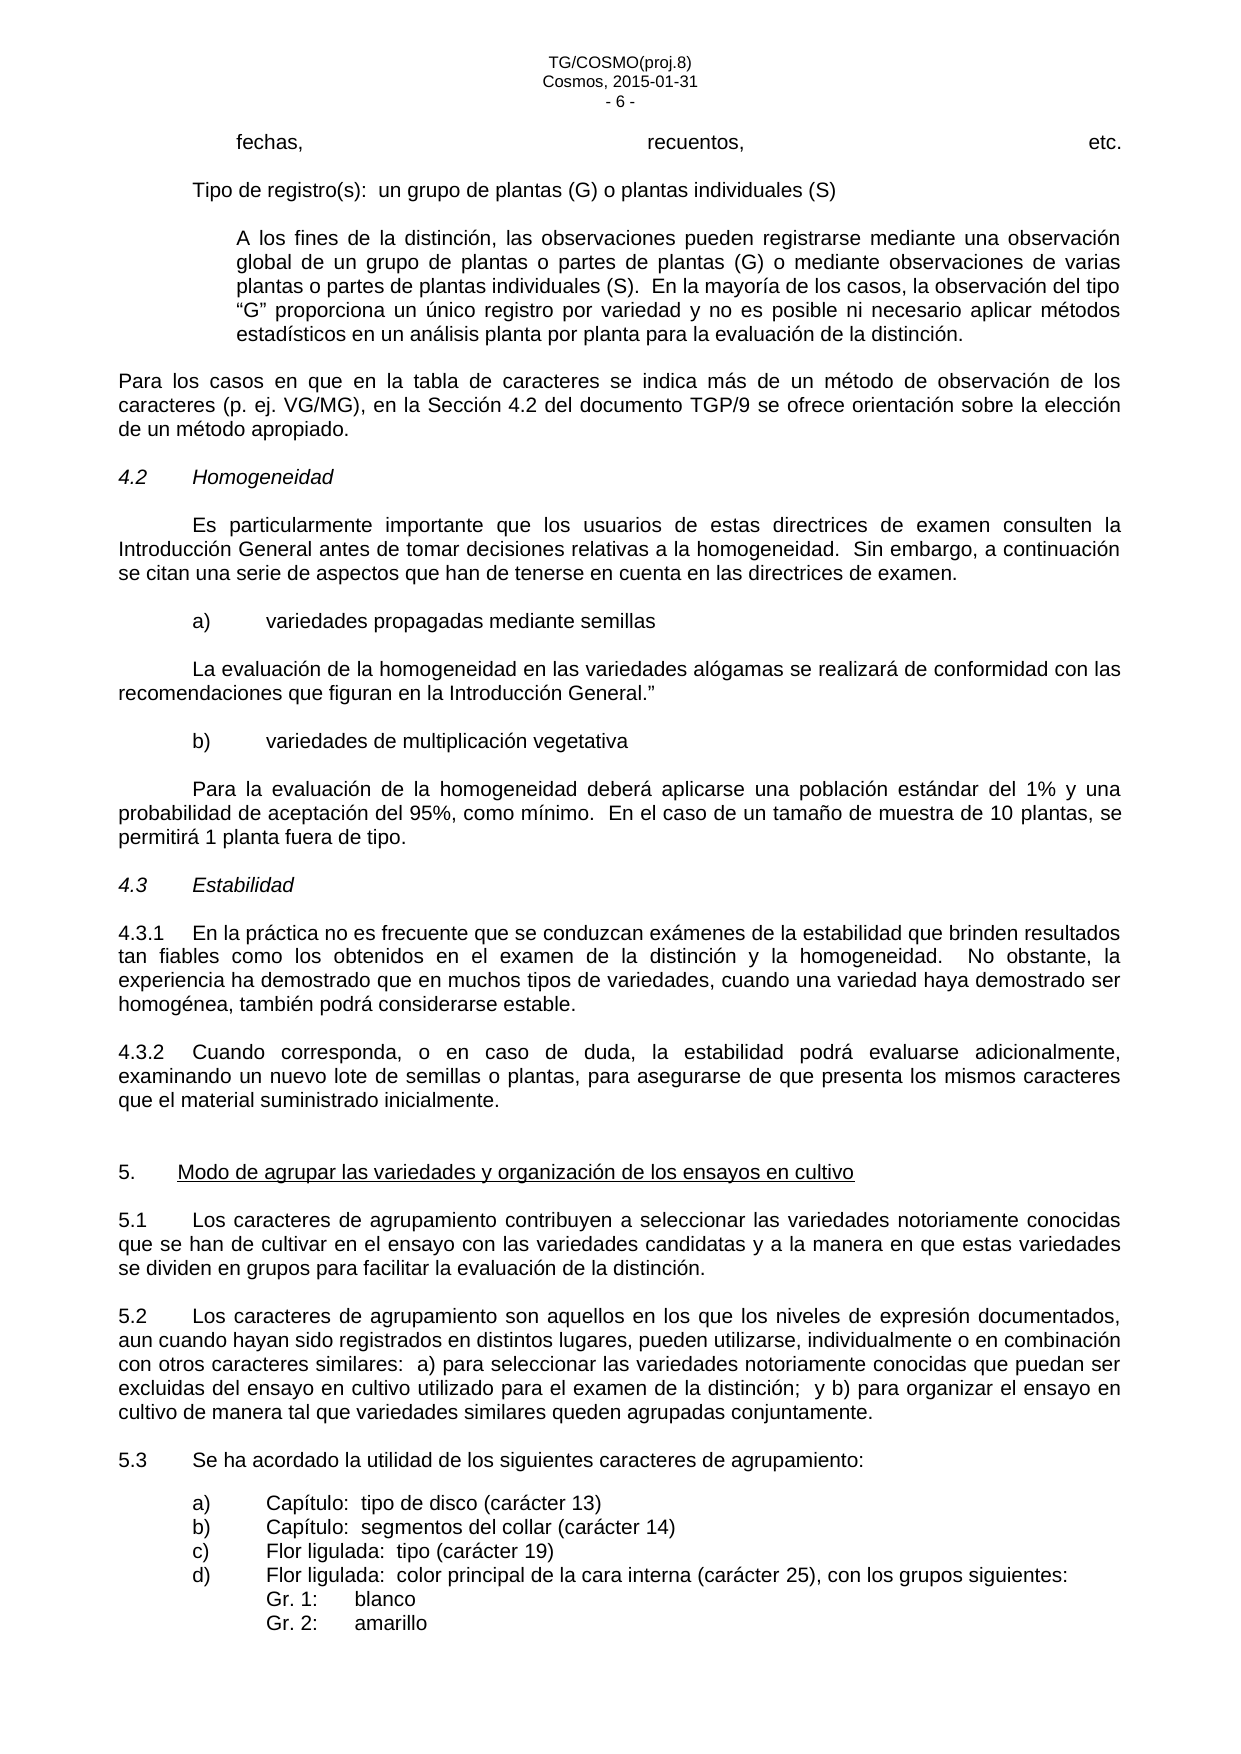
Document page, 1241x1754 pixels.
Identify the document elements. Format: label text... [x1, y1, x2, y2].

text Para la evaluación de la homogeneidad deberá aplicarse una población estándar del 1% y una probabilidad de aceptación del 95%, como mínimo. En el caso de un tamaño de muestra de 10 plantas, se permitirá 1 planta fuera de tipo. [118, 777, 1122, 848]
text 5.3 Se ha acordado la utilidad de los siguientes caracteres de agrupamiento: [118, 1447, 1122, 1471]
text 4.3.1 En la práctica no es frecuente que se conduzcan exámenes de la estabilidad que brinden resultados tan fiables como los obtenidos en el examen de la distinción y la homogeneidad. No obstante, la experiencia ha demostrado que en muchos tipos de variedades, cuando una variedad haya demostrado ser homogénea, también podrá considerarse estable. [118, 920, 1122, 1016]
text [236, 130, 1122, 178]
text Para los casos en que en la tabla de caracteres se indica más de un método de observación de los caracteres (p. ej. VG/MG), en la Sección 4.2 del documento TGP/9 se ofrece orientación sobre la elección de un método apropiado. [118, 369, 1122, 441]
subtitle 4.3 Estabilidad [118, 872, 1122, 896]
text Gr. 2: amarillo [192, 1610, 1122, 1634]
subtitle 4.2 Homogeneidad [118, 465, 1122, 489]
text 5.2 Los caracteres de agrupamiento son aquellos en los que los niveles de expresión documentados, aun cuando hayan sido registrados en distintos lugares, pueden utilizarse, individualmente o en combinación con otros caracteres similares: a) para seleccionar las variedades notoriamente conocidas que puedan ser excluidas del ensayo en cultivo utilizado para el examen de la distinción; y b) para organizar el ensayo en cultivo de manera tal que variedades similares queden agrupadas conjuntamente. [118, 1304, 1122, 1423]
text a) variedades propagadas mediante semillas [118, 609, 1122, 633]
text Tipo de registro(s): un grupo de plantas (G) o plantas individuales (S) [192, 178, 1122, 202]
text d) Flor ligulada: color principal de la cara interna (carácter 25), con los grupos siguientes: [192, 1562, 1122, 1586]
text Es particularmente importante que los usuarios de estas directrices de examen consulten la Introducción General antes de tomar decisiones relativas a la homogeneidad. Sin embargo, a continuación se citan una serie de aspectos que han de tenerse en cuenta en las directrices de examen. [118, 513, 1122, 585]
text Gr. 1: blanco [192, 1586, 1122, 1610]
text A los fines de la distinción, las observaciones pueden registrarse mediante una observación global de un grupo de plantas o partes de plantas (G) o mediante observaciones de varias plantas o partes de plantas individuales (S). En la mayoría de los casos, la observación del tipo “G” proporciona un único registro por variedad y no es posible ni necesario aplicar métodos estadísticos en un análisis planta por planta para la evaluación de la distinción. [236, 226, 1122, 345]
text 4.3.2 Cuando corresponda, o en caso de duda, la estabilidad podrá evaluarse adicionalmente, examinando un nuevo lote de semillas o plantas, para asegurarse de que presenta los mismos caracteres que el material suministrado inicialmente. [118, 1040, 1122, 1112]
subtitle Modo de agrupar las variedades y organización de los ensayos en cultivo [118, 1160, 1122, 1184]
text La evaluación de la homogeneidad en las variedades alógamas se realizará de conformidad con las recomendaciones que figuran en la Introducción General.” [118, 657, 1122, 705]
text 5.1 Los caracteres de agrupamiento contribuyen a seleccionar las variedades notoriamente conocidas que se han de cultivar en el ensayo con las variedades candidatas y a la manera en que estas variedades se dividen en grupos para facilitar la evaluación de la distinción. [118, 1208, 1122, 1280]
text a) Capítulo: tipo de disco (carácter 13) [118, 1491, 1122, 1514]
text c) Flor ligulada: tipo (carácter 19) [192, 1538, 1122, 1562]
text b) variedades de multiplicación vegetativa [118, 729, 1122, 753]
text b) Capítulo: segmentos del collar (carácter 14) [192, 1514, 1122, 1538]
